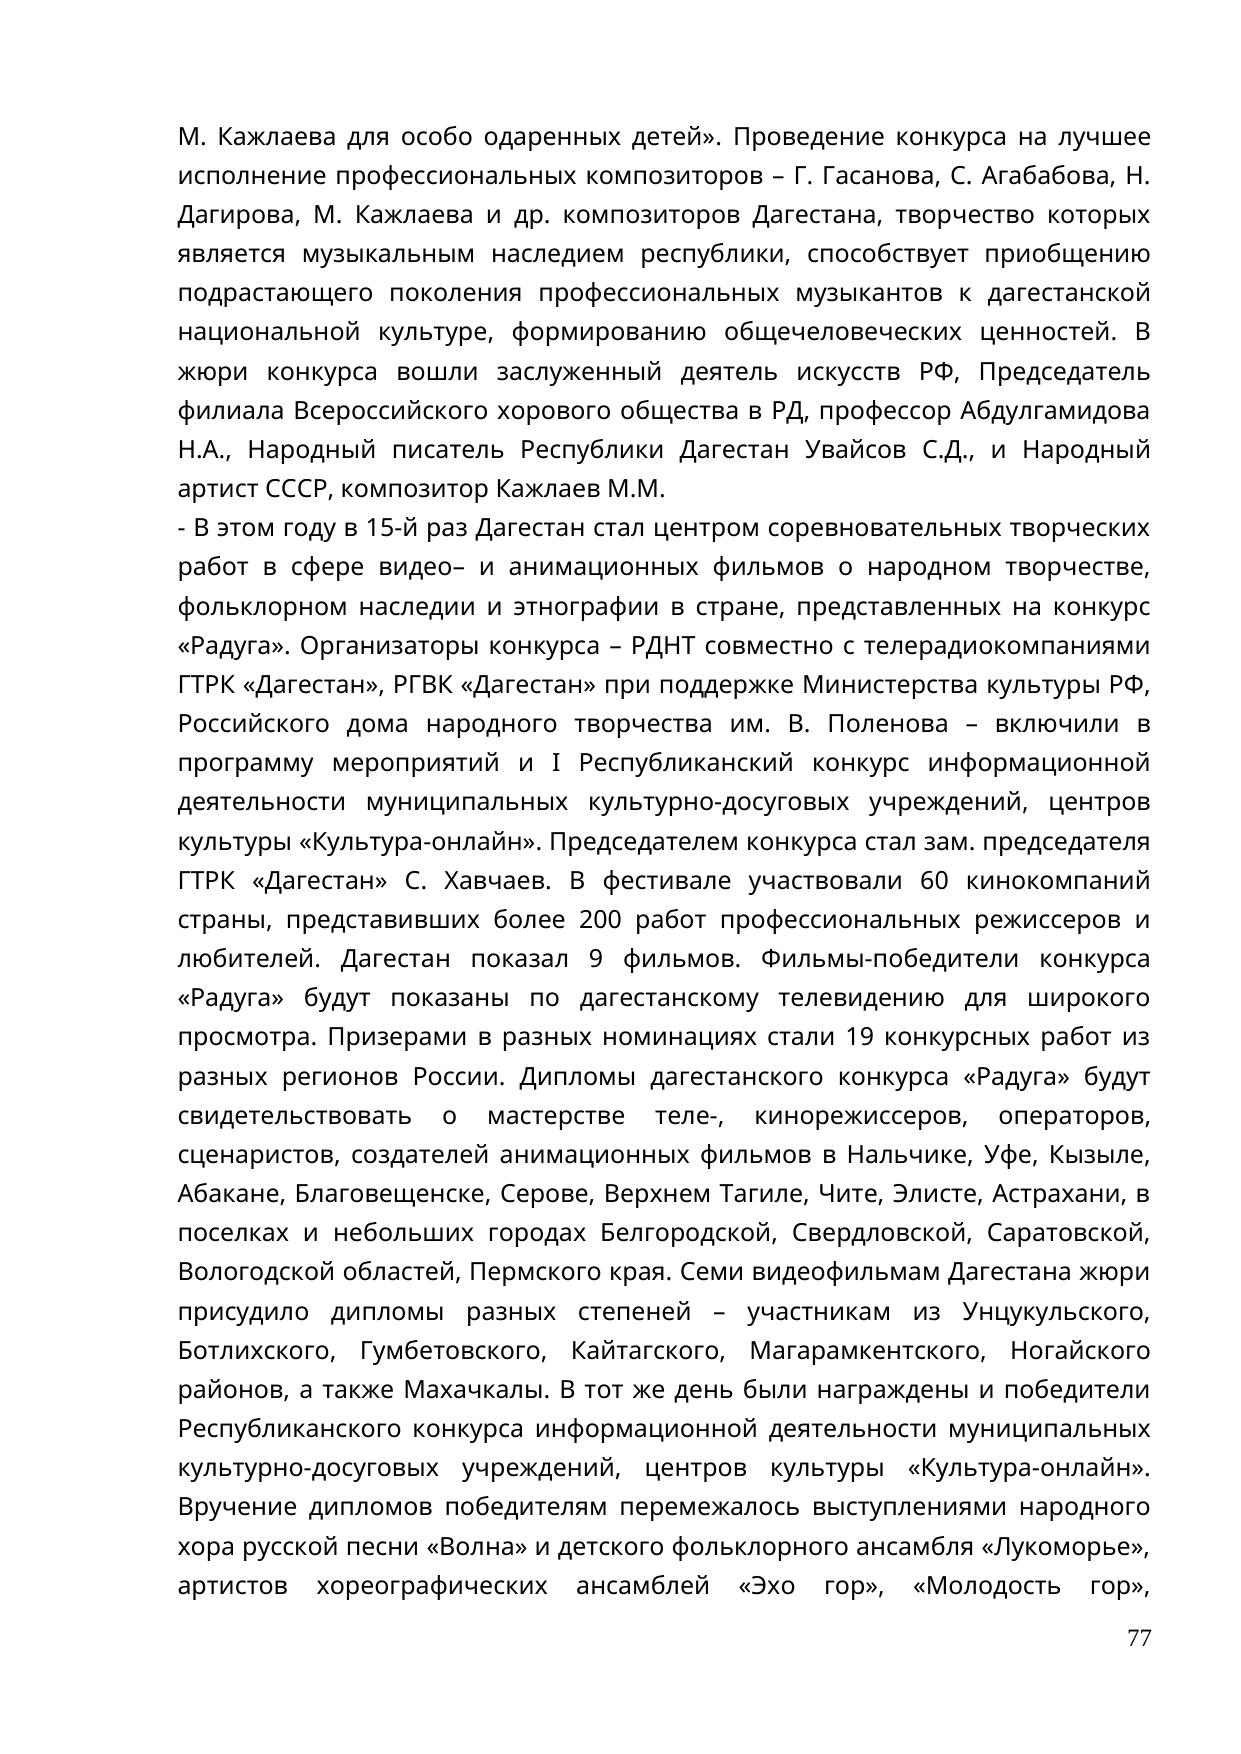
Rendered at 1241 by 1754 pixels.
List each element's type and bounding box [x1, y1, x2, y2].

text [177, 510, 1152, 1601]
text [177, 118, 1152, 505]
